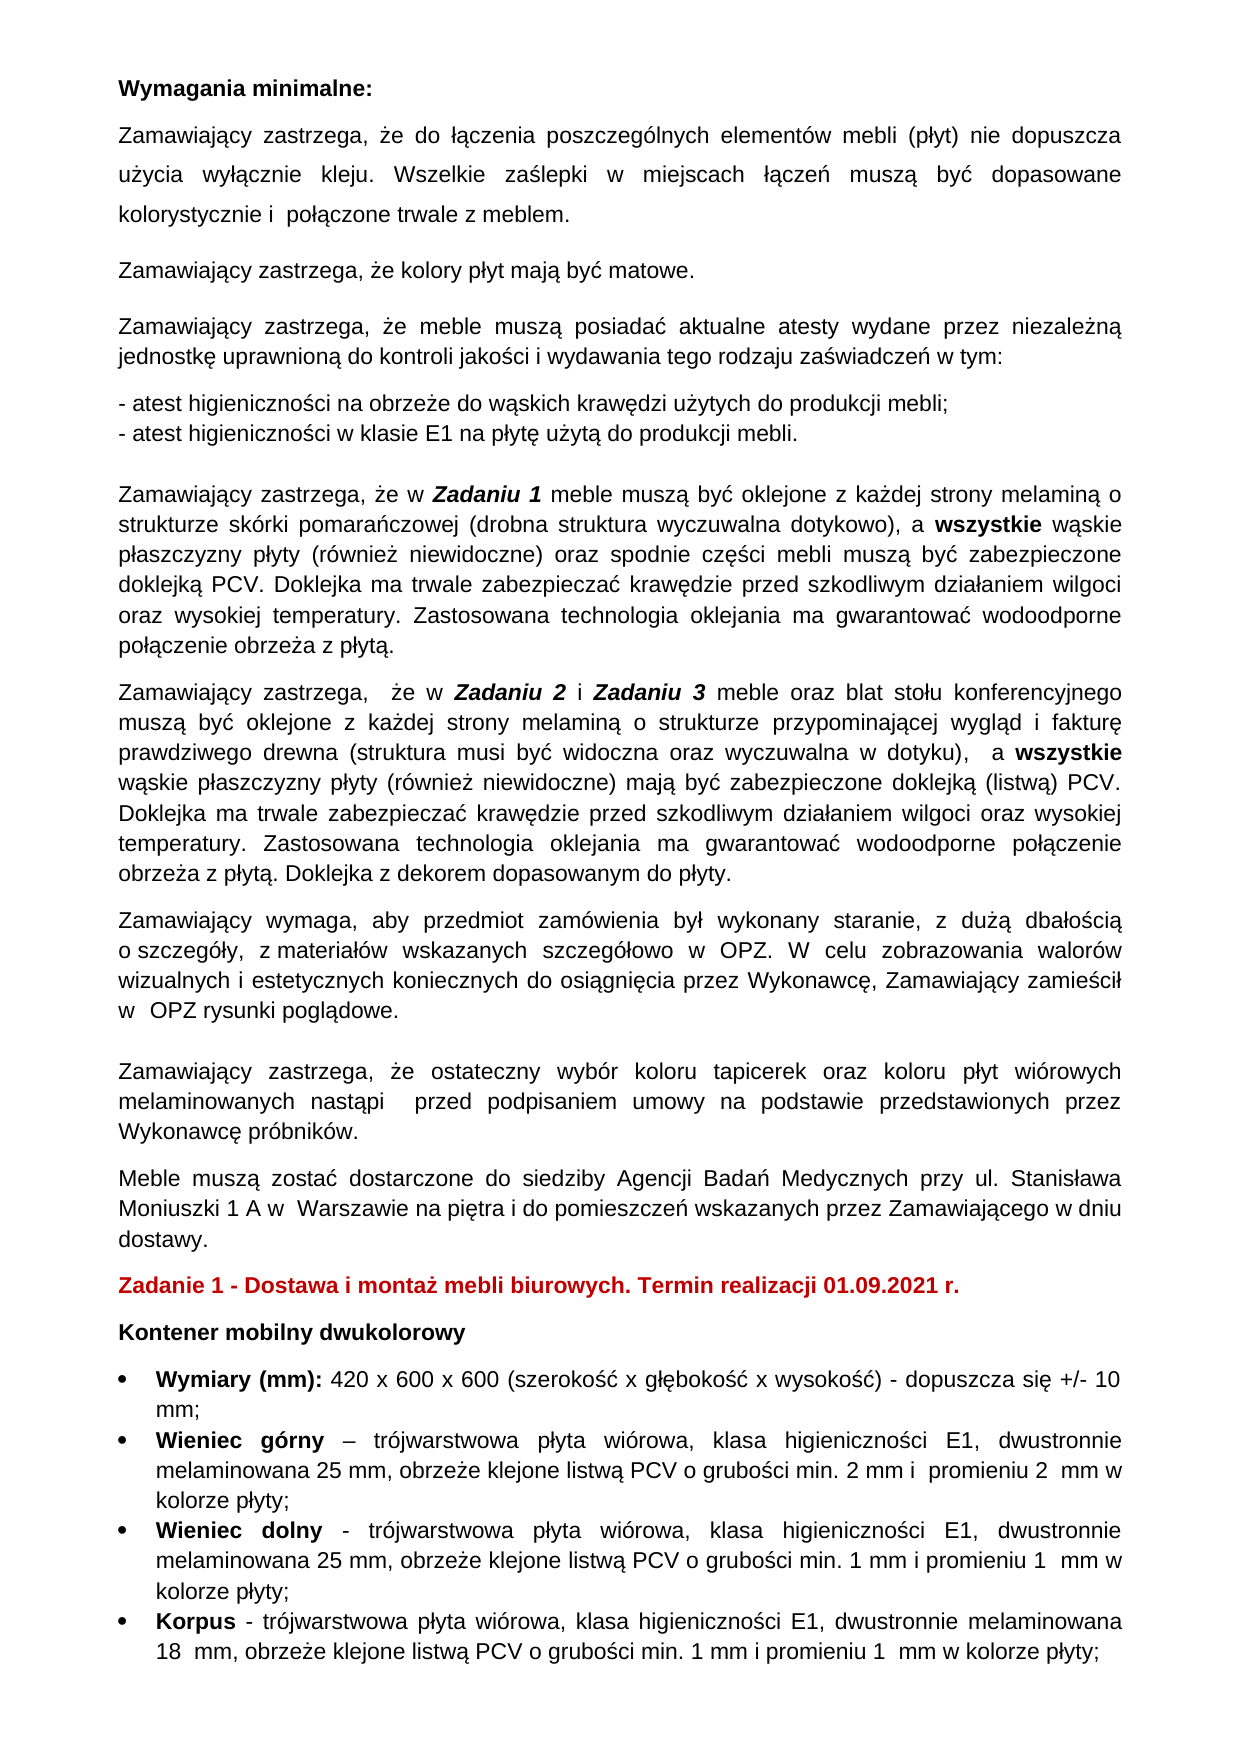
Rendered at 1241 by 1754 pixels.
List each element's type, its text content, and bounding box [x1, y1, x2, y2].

text Meble muszą zostać dostarczone do siedziby Agencji Badań Medycznych przy ul. Stanisława Moniuszki 1 A w Warszawie na piętra i do pomieszczeń wskazanych przez Zamawiającego w dniu dostawy. [118, 1165, 1122, 1252]
text Zamawiający zastrzega, że w Zadaniu 2 i Zadaniu 3 meble oraz blat stołu konferencyjnego muszą być oklejone z każdej strony melaminą o strukturze przypominającej wygląd i fakturę prawdziwego drewna (struktura musi być widoczna oraz wyczuwalna w dotyku), a wszystkie wąskie płaszczyzny płyty (również niewidoczne) mają być zabezpieczone doklejką (listwą) PCV. Doklejka ma trwale zabezpieczać krawędzie przed szkodliwym działaniem wilgoci oraz wysokiej temperatury. Zastosowana technologia oklejania ma gwarantować wodoodporne połączenie obrzeża z płytą. Doklejka z dekorem dopasowanym do płyty. [118, 679, 1122, 886]
text - atest higieniczności na obrzeże do wąskich krawędzi użytych do produkcji mebli; [118, 390, 1122, 417]
text Kontener mobilny dwukolorowy [118, 1319, 1122, 1346]
list Wieniec dolny - trójwarstwowa płyta wiórowa, klasa higieniczności E1, dwustronnie melaminowana 25 mm, obrzeże klejone listwą PCV o grubości min. 1 mm i promieniu 1 mm w kolorze płyty; [118, 1517, 1122, 1604]
text Zamawiający zastrzega, że w Zadaniu 1 meble muszą być oklejone z każdej strony melaminą o strukturze skórki pomarańczowej (drobna struktura wyczuwalna dotykowo), a wszystkie wąskie płaszczyzny płyty (również niewidoczne) oraz spodnie części mebli muszą być zabezpieczone doklejką PCV. Doklejka ma trwale zabezpieczać krawędzie przed szkodliwym działaniem wilgoci oraz wysokiej temperatury. Zastosowana technologia oklejania ma gwarantować wodoodporne połączenie obrzeża z płytą. [118, 481, 1122, 658]
list Wymiary (mm): 420 x 600 x 600 (szerokość x głębokość x wysokość) - dopuszcza się +/- 10 mm; [118, 1366, 1122, 1423]
text Zamawiający zastrzega, że ostateczny wybór koloru tapicerek oraz koloru płyt wiórowych melaminowanych nastąpi przed podpisaniem umowy na podstawie przedstawionych przez Wykonawcę próbników. [118, 1058, 1122, 1145]
list Wieniec górny – trójwarstwowa płyta wiórowa, klasa higieniczności E1, dwustronnie melaminowana 25 mm, obrzeże klejone listwą PCV o grubości min. 2 mm i promieniu 2 mm w kolorze płyty; [118, 1427, 1122, 1513]
text Zamawiający zastrzega, że do łączenia poszczególnych elementów mebli (płyt) nie dopuszcza użycia wyłącznie kleju. Wszelkie zaślepki w miejscach łączeń muszą być dopasowane kolorystycznie i połączone trwale z meblem. [118, 122, 1122, 227]
text Zamawiający zastrzega, że kolory płyt mają być matowe. [118, 257, 1122, 283]
list Korpus - trójwarstwowa płyta wiórowa, klasa higieniczności E1, dwustronnie melaminowana 18 mm, obrzeże klejone listwą PCV o grubości min. 1 mm i promieniu 1 mm w kolorze płyty; [118, 1608, 1122, 1664]
text - atest higieniczności w klasie E1 na płytę użytą do produkcji mebli. [118, 420, 1122, 447]
text Zamawiający wymaga, aby przedmiot zamówienia był wykonany staranie, z dużą dbałością o szczegóły, z materiałów wskazanych szczegółowo w OPZ. W celu zobrazowania walorów wizualnych i estetycznych koniecznych do osiągnięcia przez Wykonawcę, Zamawiający zamieścił w OPZ rysunki poglądowe. [118, 907, 1122, 1024]
text Wymagania minimalne: [118, 75, 1122, 101]
text Zamawiający zastrzega, że meble muszą posiadać aktualne atesty wydane przez niezależną jednostkę uprawnioną do kontroli jakości i wydawania tego rodzaju zaświadczeń w tym: [118, 313, 1122, 370]
text Zadanie 1 - Dostawa i montaż mebli biurowych. Termin realizacji 01.09.2021 r. [118, 1272, 1122, 1299]
